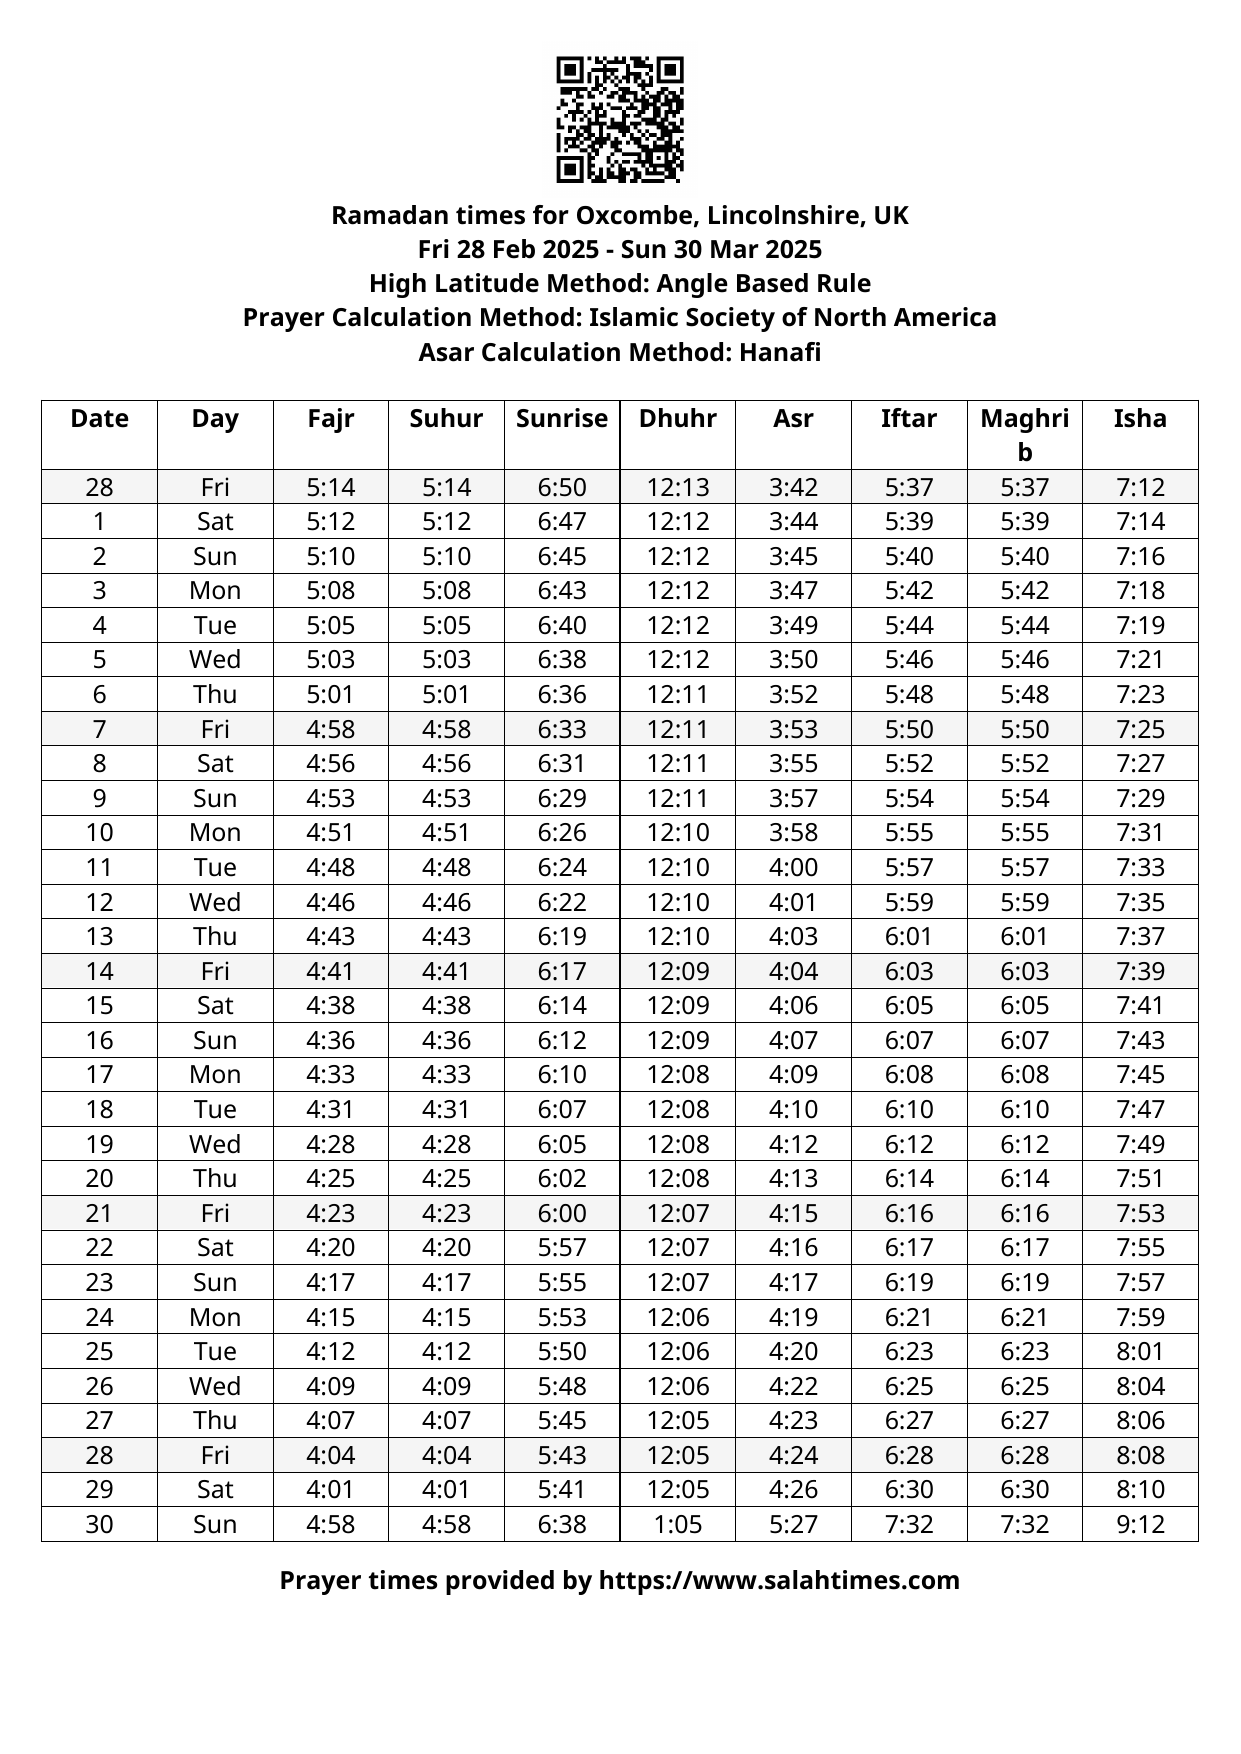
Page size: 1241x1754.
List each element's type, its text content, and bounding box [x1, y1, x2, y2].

table_cell 4:23 [389, 1196, 504, 1229]
table_cell 5:01 [389, 677, 504, 711]
table_cell 4:03 [736, 919, 851, 953]
table_cell 26 [42, 1369, 157, 1402]
table_cell 12:08 [621, 1161, 735, 1195]
table_cell 5:27 [736, 1507, 851, 1541]
table_cell 6:07 [968, 1023, 1082, 1057]
table_cell 8:01 [1083, 1334, 1198, 1368]
table_cell 7:49 [1083, 1127, 1198, 1160]
table_cell 6:50 [505, 470, 619, 503]
table_cell 6:10 [852, 1092, 967, 1126]
table_cell 5:53 [505, 1300, 619, 1333]
table_cell 4:15 [736, 1196, 851, 1229]
text High Latitude Method: Angle Based Rule [42, 266, 1198, 300]
table_cell 6:23 [968, 1334, 1082, 1368]
table_cell 5:52 [968, 746, 1082, 780]
table_cell 3 [42, 574, 157, 607]
table_cell 7:27 [1083, 746, 1198, 780]
table_cell 5:08 [389, 574, 504, 607]
table_cell Sun [158, 1023, 273, 1057]
table_cell 12:05 [621, 1473, 735, 1506]
table_cell 7:33 [1083, 850, 1198, 884]
table_cell 3:50 [736, 643, 851, 676]
table_cell 6:30 [968, 1473, 1082, 1506]
table_cell 5:05 [389, 608, 504, 642]
table_cell 12:05 [621, 1438, 735, 1472]
table_cell 3:44 [736, 504, 851, 538]
table_cell 4:07 [736, 1023, 851, 1057]
table_cell 4:41 [274, 954, 388, 987]
table_cell 12:10 [621, 885, 735, 918]
table_cell 28 [42, 1438, 157, 1472]
table_cell 6:12 [968, 1127, 1082, 1160]
table_header Suhur [389, 401, 504, 469]
table_cell 12:12 [621, 504, 735, 538]
table_cell 4:48 [274, 850, 388, 884]
table_cell 7:14 [1083, 504, 1198, 538]
table_cell 12:12 [621, 608, 735, 642]
table_cell Fri [158, 954, 273, 987]
table_cell 2 [42, 539, 157, 572]
table_cell 4:56 [274, 746, 388, 780]
table_cell 4:17 [274, 1265, 388, 1299]
table_cell 7:21 [1083, 643, 1198, 676]
table_cell 5:14 [274, 470, 388, 503]
table_cell 7:29 [1083, 781, 1198, 814]
table_cell Wed [158, 643, 273, 676]
table_header Maghrib [968, 401, 1082, 469]
table_cell 6:24 [505, 850, 619, 884]
table_cell 27 [42, 1404, 157, 1437]
table_cell 12:11 [621, 781, 735, 814]
table_cell 4:36 [274, 1023, 388, 1057]
table_header Asr [736, 401, 851, 469]
table_cell 10 [42, 816, 157, 849]
table_cell 5:39 [968, 504, 1082, 538]
table_cell Thu [158, 919, 273, 953]
table_cell 6:05 [505, 1127, 619, 1160]
table_cell 30 [42, 1507, 157, 1541]
table_cell 12:08 [621, 1092, 735, 1126]
table_cell 3:42 [736, 470, 851, 503]
table_cell Tue [158, 1334, 273, 1368]
table_cell Tue [158, 1092, 273, 1126]
table_cell 6:17 [968, 1231, 1082, 1264]
table_cell 4:13 [736, 1161, 851, 1195]
table_cell 4:28 [389, 1127, 504, 1160]
table_cell 6:14 [852, 1161, 967, 1195]
table_cell Fri [158, 712, 273, 745]
table_cell 6:12 [505, 1023, 619, 1057]
table_cell 4:25 [389, 1161, 504, 1195]
table_cell 6:45 [505, 539, 619, 572]
table_cell 11 [42, 850, 157, 884]
table_cell 28 [42, 470, 157, 503]
table_cell 6:27 [968, 1404, 1082, 1437]
table_cell 4:04 [389, 1438, 504, 1472]
table_cell 6:26 [505, 816, 619, 849]
table_cell 5:43 [505, 1438, 619, 1472]
table_cell 7:43 [1083, 1023, 1198, 1057]
table_cell 6:19 [852, 1265, 967, 1299]
table_cell 4:58 [389, 712, 504, 745]
table_cell 12:10 [621, 816, 735, 849]
table_cell 4:17 [736, 1265, 851, 1299]
table_cell Fri [158, 1438, 273, 1472]
table_cell 5:55 [505, 1265, 619, 1299]
table_cell 6:47 [505, 504, 619, 538]
table_cell 4:15 [274, 1300, 388, 1333]
table_cell 6:38 [505, 643, 619, 676]
table_cell 1:05 [621, 1507, 735, 1541]
table_header Sunrise [505, 401, 619, 469]
table_cell Thu [158, 1161, 273, 1195]
table_cell 5:52 [852, 746, 967, 780]
table_cell Wed [158, 1127, 273, 1160]
table_cell 5:57 [968, 850, 1082, 884]
table_cell 4:33 [389, 1058, 504, 1091]
table_header Iftar [852, 401, 967, 469]
table_cell 12:08 [621, 1058, 735, 1091]
table_cell 7:31 [1083, 816, 1198, 849]
table_cell 5:48 [968, 677, 1082, 711]
table_cell 12:09 [621, 1023, 735, 1057]
table_cell 13 [42, 919, 157, 953]
table_cell 3:53 [736, 712, 851, 745]
table_cell 5:42 [852, 574, 967, 607]
table_cell 6:19 [505, 919, 619, 953]
table_header Dhuhr [621, 401, 735, 469]
table_cell 12:10 [621, 850, 735, 884]
table_cell Mon [158, 816, 273, 849]
table_cell 6:10 [505, 1058, 619, 1091]
table_cell 4:19 [736, 1300, 851, 1333]
table_header Isha [1083, 401, 1198, 469]
table_cell 12:10 [621, 919, 735, 953]
table_cell 4:43 [274, 919, 388, 953]
table_cell 6:28 [968, 1438, 1082, 1472]
table_cell 4:22 [736, 1369, 851, 1402]
table_cell 6:22 [505, 885, 619, 918]
table_cell Mon [158, 1058, 273, 1091]
table_cell 6:33 [505, 712, 619, 745]
table_cell 4:43 [389, 919, 504, 953]
table_header Fajr [274, 401, 388, 469]
table_cell 6:10 [968, 1092, 1082, 1126]
table_cell 6:05 [968, 989, 1082, 1022]
table_cell Sat [158, 504, 273, 538]
table_cell Mon [158, 1300, 273, 1333]
table_cell 5:45 [505, 1404, 619, 1437]
table_cell 5:55 [852, 816, 967, 849]
table_cell 7:32 [968, 1507, 1082, 1541]
table_cell 17 [42, 1058, 157, 1091]
table_cell 4:31 [389, 1092, 504, 1126]
table_cell 12:11 [621, 712, 735, 745]
table_cell 23 [42, 1265, 157, 1299]
table_cell 5:54 [852, 781, 967, 814]
table_cell 6:08 [968, 1058, 1082, 1091]
table_cell Tue [158, 608, 273, 642]
table_cell 5:50 [968, 712, 1082, 745]
table_cell 7:37 [1083, 919, 1198, 953]
table_cell 5:50 [505, 1334, 619, 1368]
table_cell 4:56 [389, 746, 504, 780]
table_cell 7:39 [1083, 954, 1198, 987]
table_cell Sat [158, 989, 273, 1022]
table_cell 6:16 [852, 1196, 967, 1229]
table_cell Thu [158, 1404, 273, 1437]
table_cell 5:10 [274, 539, 388, 572]
table_cell 5:55 [968, 816, 1082, 849]
table_cell 7:23 [1083, 677, 1198, 711]
table_cell 5:57 [852, 850, 967, 884]
table_cell 6:07 [852, 1023, 967, 1057]
table_cell 6:21 [852, 1300, 967, 1333]
table_cell 6:17 [505, 954, 619, 987]
table_cell 6:25 [852, 1369, 967, 1402]
table_cell 12:07 [621, 1265, 735, 1299]
table_cell 12 [42, 885, 157, 918]
table_cell 7:25 [1083, 712, 1198, 745]
table_cell Fri [158, 470, 273, 503]
table_cell 12:06 [621, 1369, 735, 1402]
table_cell 4:09 [736, 1058, 851, 1091]
table_cell 4:01 [736, 885, 851, 918]
table_cell 5:12 [389, 504, 504, 538]
table_cell 16 [42, 1023, 157, 1057]
table_cell Mon [158, 574, 273, 607]
table_cell 4:12 [736, 1127, 851, 1160]
table_cell 5:01 [274, 677, 388, 711]
table_cell 12:11 [621, 746, 735, 780]
table_cell 5:40 [852, 539, 967, 572]
table_cell 4:10 [736, 1092, 851, 1126]
table_cell 5:44 [852, 608, 967, 642]
table_cell 7:18 [1083, 574, 1198, 607]
table_cell 6 [42, 677, 157, 711]
text Ramadan times for Oxcombe, Lincolnshire, UK [42, 198, 1198, 232]
table_cell 12:06 [621, 1300, 735, 1333]
table_cell 3:55 [736, 746, 851, 780]
table_cell 24 [42, 1300, 157, 1333]
table_cell Wed [158, 885, 273, 918]
table_cell 4:04 [274, 1438, 388, 1472]
table_cell 4:53 [274, 781, 388, 814]
table_cell 5:59 [968, 885, 1082, 918]
table_cell 6:03 [852, 954, 967, 987]
table_cell 5:03 [274, 643, 388, 676]
table_cell 4:01 [389, 1473, 504, 1506]
table_cell 6:14 [968, 1161, 1082, 1195]
table_cell 4:53 [389, 781, 504, 814]
text Fri 28 Feb 2025 - Sun 30 Mar 2025 [42, 232, 1198, 266]
table_cell 6:40 [505, 608, 619, 642]
table_cell 12:08 [621, 1127, 735, 1160]
table_cell 5 [42, 643, 157, 676]
table_cell 19 [42, 1127, 157, 1160]
table_header Date [42, 401, 157, 469]
table_cell 4:20 [736, 1334, 851, 1368]
text Asar Calculation Method: Hanafi [42, 334, 1198, 368]
table_cell 8:06 [1083, 1404, 1198, 1437]
table_cell Thu [158, 677, 273, 711]
table_cell 18 [42, 1092, 157, 1126]
table_cell 4:58 [389, 1507, 504, 1541]
table_cell 4:12 [389, 1334, 504, 1368]
table_cell 4:31 [274, 1092, 388, 1126]
table_cell 6:30 [852, 1473, 967, 1506]
table_cell 6:25 [968, 1369, 1082, 1402]
table_cell Sun [158, 539, 273, 572]
table_cell 5:57 [505, 1231, 619, 1264]
table_cell 7:16 [1083, 539, 1198, 572]
table_cell 4:58 [274, 712, 388, 745]
table_cell Sun [158, 781, 273, 814]
table_cell 15 [42, 989, 157, 1022]
table_cell 4:38 [274, 989, 388, 1022]
table_cell 9:12 [1083, 1507, 1198, 1541]
table_cell 12:07 [621, 1231, 735, 1264]
table_cell Sun [158, 1507, 273, 1541]
table_cell 7:57 [1083, 1265, 1198, 1299]
table_cell 4:07 [274, 1404, 388, 1437]
table_cell 6:28 [852, 1438, 967, 1472]
table_cell 5:05 [274, 608, 388, 642]
table_cell 14 [42, 954, 157, 987]
table_cell 4:26 [736, 1473, 851, 1506]
picture [542, 41, 699, 198]
table_cell Sun [158, 1265, 273, 1299]
table_cell 6:23 [852, 1334, 967, 1368]
table_cell 12:12 [621, 574, 735, 607]
table_cell 5:14 [389, 470, 504, 503]
table_cell 7:45 [1083, 1058, 1198, 1091]
table_cell 4:16 [736, 1231, 851, 1264]
table_cell 4:36 [389, 1023, 504, 1057]
table_cell 4:51 [389, 816, 504, 849]
table_cell 5:10 [389, 539, 504, 572]
table_cell 6:14 [505, 989, 619, 1022]
table_cell 12:07 [621, 1196, 735, 1229]
table_cell 6:29 [505, 781, 619, 814]
table_cell 29 [42, 1473, 157, 1506]
table_cell 4:46 [389, 885, 504, 918]
table_cell 4:51 [274, 816, 388, 849]
table_cell 7:53 [1083, 1196, 1198, 1229]
table_cell 1 [42, 504, 157, 538]
table_cell 5:03 [389, 643, 504, 676]
table_cell 8 [42, 746, 157, 780]
table_cell 4:41 [389, 954, 504, 987]
table_cell 8:08 [1083, 1438, 1198, 1472]
table_cell 5:41 [505, 1473, 619, 1506]
table_cell 22 [42, 1231, 157, 1264]
table_cell 4 [42, 608, 157, 642]
table_cell 4:17 [389, 1265, 504, 1299]
table_cell 5:50 [852, 712, 967, 745]
table_cell 3:47 [736, 574, 851, 607]
table_cell 6:03 [968, 954, 1082, 987]
table_cell 5:08 [274, 574, 388, 607]
table_cell 5:48 [505, 1369, 619, 1402]
table_cell 12:05 [621, 1404, 735, 1437]
table_cell 3:45 [736, 539, 851, 572]
table_cell 8:04 [1083, 1369, 1198, 1402]
table_cell 12:11 [621, 677, 735, 711]
table_cell 6:36 [505, 677, 619, 711]
table_cell 6:38 [505, 1507, 619, 1541]
table_cell Sat [158, 746, 273, 780]
table_cell 4:09 [389, 1369, 504, 1402]
table_cell 7 [42, 712, 157, 745]
table_cell 6:17 [852, 1231, 967, 1264]
table_cell 4:06 [736, 989, 851, 1022]
table_cell 6:31 [505, 746, 619, 780]
table_cell 6:01 [852, 919, 967, 953]
table_cell 7:32 [852, 1507, 967, 1541]
table_cell 4:12 [274, 1334, 388, 1368]
table_cell 6:19 [968, 1265, 1082, 1299]
table_cell 7:35 [1083, 885, 1198, 918]
table_cell 6:02 [505, 1161, 619, 1195]
table_cell 7:12 [1083, 470, 1198, 503]
table_cell 7:19 [1083, 608, 1198, 642]
table_cell 6:12 [852, 1127, 967, 1160]
table_cell 4:15 [389, 1300, 504, 1333]
text Prayer Calculation Method: Islamic Society of North America [42, 300, 1198, 334]
table_cell 4:23 [274, 1196, 388, 1229]
table_cell 4:38 [389, 989, 504, 1022]
table_cell 4:25 [274, 1161, 388, 1195]
table_cell 7:51 [1083, 1161, 1198, 1195]
table_cell 6:43 [505, 574, 619, 607]
table_cell 12:12 [621, 643, 735, 676]
table_cell 6:21 [968, 1300, 1082, 1333]
table_cell 6:05 [852, 989, 967, 1022]
table_cell Sat [158, 1231, 273, 1264]
table_cell 6:16 [968, 1196, 1082, 1229]
table_cell Wed [158, 1369, 273, 1402]
table_cell 7:55 [1083, 1231, 1198, 1264]
table_cell 4:20 [274, 1231, 388, 1264]
table_cell 4:00 [736, 850, 851, 884]
table_cell 4:46 [274, 885, 388, 918]
table_cell Tue [158, 850, 273, 884]
table_cell 5:39 [852, 504, 967, 538]
table_cell 4:28 [274, 1127, 388, 1160]
table_cell 3:52 [736, 677, 851, 711]
table_cell 5:54 [968, 781, 1082, 814]
table_cell 25 [42, 1334, 157, 1368]
table_cell 5:42 [968, 574, 1082, 607]
table_cell 5:12 [274, 504, 388, 538]
table_cell 3:57 [736, 781, 851, 814]
table_cell 4:23 [736, 1404, 851, 1437]
table_cell 3:58 [736, 816, 851, 849]
table_cell 12:12 [621, 539, 735, 572]
table_cell 5:46 [968, 643, 1082, 676]
table_cell 4:07 [389, 1404, 504, 1437]
table_cell 5:48 [852, 677, 967, 711]
table_cell 4:01 [274, 1473, 388, 1506]
table_cell 8:10 [1083, 1473, 1198, 1506]
table_cell 4:24 [736, 1438, 851, 1472]
table_cell 5:37 [852, 470, 967, 503]
table_cell 3:49 [736, 608, 851, 642]
table_header Day [158, 401, 273, 469]
table_cell 4:20 [389, 1231, 504, 1264]
table_cell 4:48 [389, 850, 504, 884]
table_cell 4:58 [274, 1507, 388, 1541]
table_cell 12:13 [621, 470, 735, 503]
table_cell 12:09 [621, 954, 735, 987]
table_cell 12:06 [621, 1334, 735, 1368]
table_cell 7:47 [1083, 1092, 1198, 1126]
table_cell 5:44 [968, 608, 1082, 642]
table_cell 4:09 [274, 1369, 388, 1402]
table_cell 7:41 [1083, 989, 1198, 1022]
table_cell 20 [42, 1161, 157, 1195]
table_cell 5:59 [852, 885, 967, 918]
table_cell 5:40 [968, 539, 1082, 572]
table_cell 6:08 [852, 1058, 967, 1091]
table_cell 4:33 [274, 1058, 388, 1091]
text Prayer times provided by https://www.salahtimes.com [42, 1563, 1198, 1597]
table_cell 6:01 [968, 919, 1082, 953]
table_cell 9 [42, 781, 157, 814]
table_cell 6:07 [505, 1092, 619, 1126]
table_cell 12:09 [621, 989, 735, 1022]
table_cell 6:27 [852, 1404, 967, 1437]
table_cell Sat [158, 1473, 273, 1506]
table_cell 5:46 [852, 643, 967, 676]
table_cell 5:37 [968, 470, 1082, 503]
table_cell Fri [158, 1196, 273, 1229]
table_cell 21 [42, 1196, 157, 1229]
table_cell 6:00 [505, 1196, 619, 1229]
table_cell 4:04 [736, 954, 851, 987]
table_cell 7:59 [1083, 1300, 1198, 1333]
